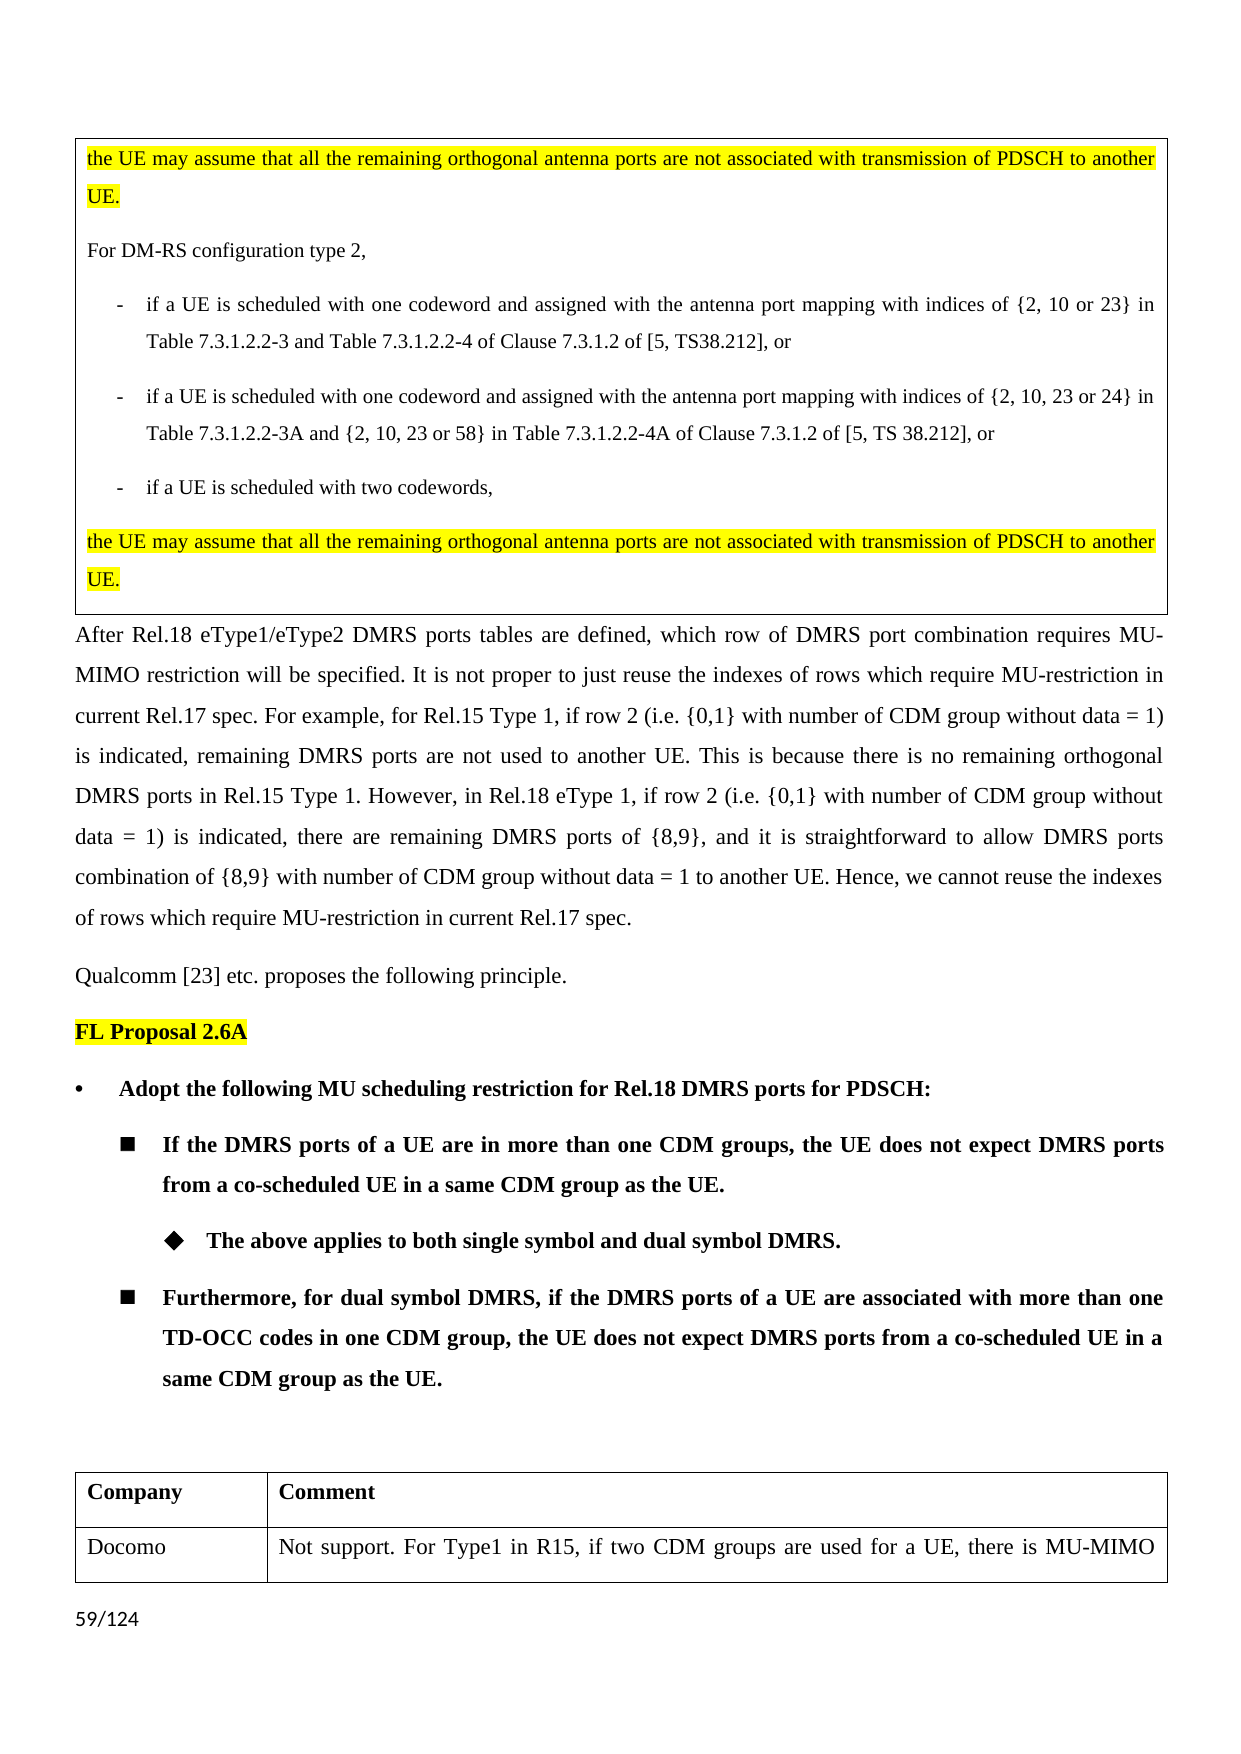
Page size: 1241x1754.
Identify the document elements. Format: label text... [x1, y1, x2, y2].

text Qualcomm [23] etc. proposes the following principle. [75, 957, 1165, 994]
text FL Proposal 2.6A [75, 1013, 1165, 1050]
text After Rel.18 eType1/eType2 DMRS ports tables are defined, which row of DMRS port combination requires MU-MIMO restriction will be specified. It is not proper to just reuse the indexes of rows which require MU-restriction in current Rel.17 spec. For example, for Rel.15 Type 1, if row 2 (i.e. {0,1} with number of CDM group without data = 1) is indicated, remaining DMRS ports are not used to another UE. This is because there is no remaining orthogonal DMRS ports in Rel.15 Type 1. However, in Rel.18 eType 1, if row 2 (i.e. {0,1} with number of CDM group without data = 1) is indicated, there are remaining DMRS ports of {8,9}, and it is straightforward to allow DMRS ports combination of {8,9} with number of CDM group without data = 1 to another UE. Hence, we cannot reuse the indexes of rows which require MU-restriction in current Rel.17 spec. [75, 615, 1165, 936]
list If the DMRS ports of a UE are in more than one CDM groups, the UE does not expect DMRS ports from a co-scheduled UE in a same CDM group as the UE. [119, 1125, 1165, 1203]
table_header Comment [268, 1473, 1167, 1527]
table_cell Docomo [76, 1528, 267, 1582]
table_header Company [76, 1473, 267, 1527]
list Adopt the following MU scheduling restriction for Rel.18 DMRS ports for PDSCH: [75, 1069, 1165, 1107]
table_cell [268, 1528, 1167, 1582]
list The above applies to both single symbol and dual symbol DMRS. [162, 1222, 1165, 1259]
list Furthermore, for dual symbol DMRS, if the DMRS ports of a UE are associated with more than one TD-OCC codes in one CDM group, the UE does not expect DMRS ports from a co-scheduled UE in a same CDM group as the UE. [119, 1278, 1165, 1397]
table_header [76, 139, 1167, 614]
